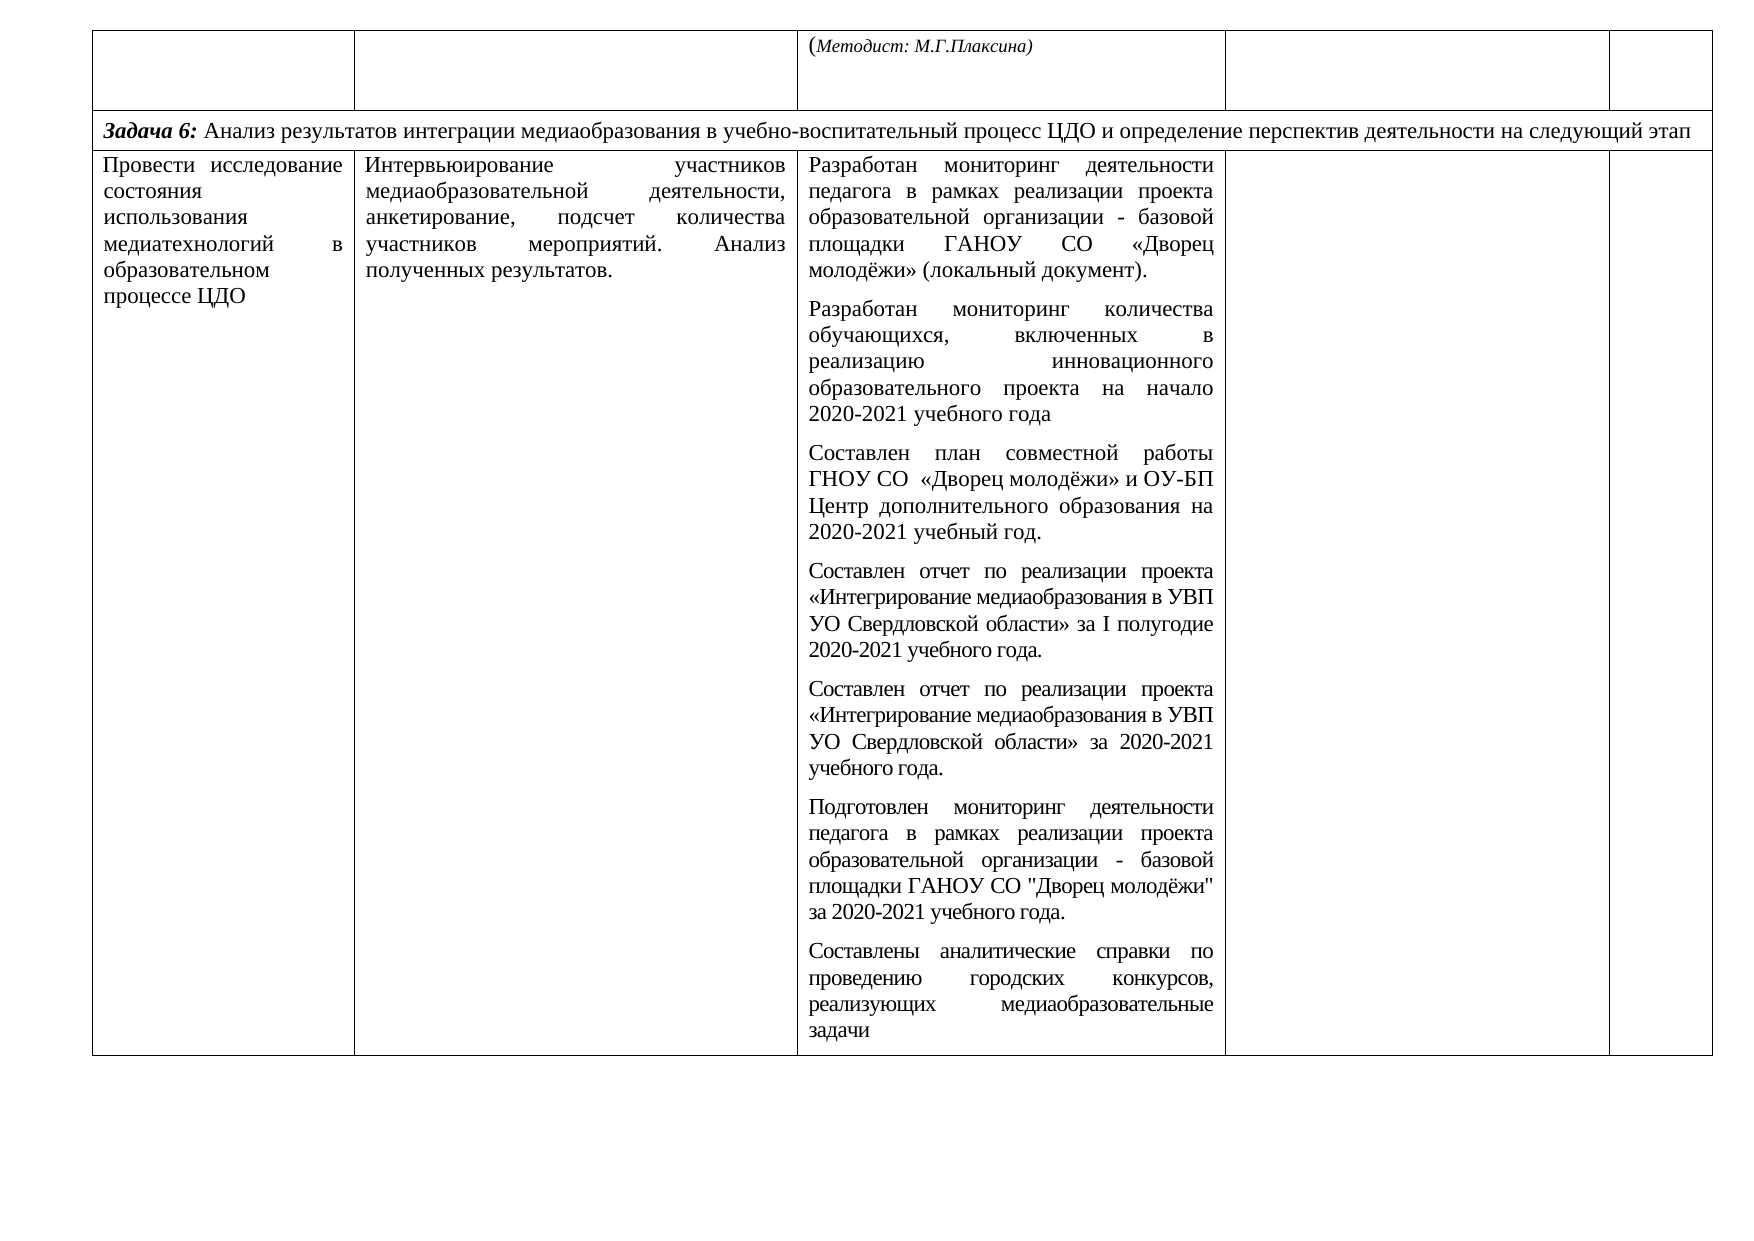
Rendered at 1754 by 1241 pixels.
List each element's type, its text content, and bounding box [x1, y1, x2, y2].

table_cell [1226, 31, 1609, 110]
table_cell Задача 6: Анализ результатов интеграции медиаобразования в учебно-воспитательный процесс ЦДО и определение перспектив деятельности на следующий этап [93, 111, 1712, 149]
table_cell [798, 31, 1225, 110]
table_cell [1226, 151, 1609, 1055]
table_cell Разработан мониторинг деятельности педагога в рамках реализации проекта образовательной организации - базовой площадки ГАНОУ СО «Дворец молодёжи» (локальный документ). Разработан мониторинг количества обучающихся, включенных в реализацию инновационного образовательного проекта на начало 2020-2021 учебного года Составлен план совместной работы ГНОУ СО «Дворец молодёжи» и ОУ-БП Центр дополнительного образования на 2020-2021 учебный год. Составлен отчет по реализации проекта «Интегрирование медиаобразования в УВП УО Свердловской области» за I полугодие 2020-2021 учебного года. Составлен отчет по реализации проекта «Интегрирование медиаобразования в УВП УО Свердловской области» за 2020-2021 учебного года. Подготовлен мониторинг деятельности педагога в рамках реализации проекта образовательной организации - базовой площадки ГАНОУ СО "Дворец молодёжи" за 2020-2021 учебного года. Составлены аналитические справки по проведению городских конкурсов, реализующих медиаобразовательные задачи [798, 151, 1225, 1055]
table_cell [93, 31, 354, 110]
table_cell Интервьюирование участников медиаобразовательной деятельности, анкетирование, подсчет количества участников мероприятий. Анализ полученных результатов. [355, 151, 797, 1055]
table_cell [1610, 31, 1712, 110]
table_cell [355, 31, 797, 110]
table_cell [1610, 151, 1712, 1055]
table_cell Провести исследование состояния использования медиатехнологий в образовательном процессе ЦДО [93, 151, 354, 1055]
